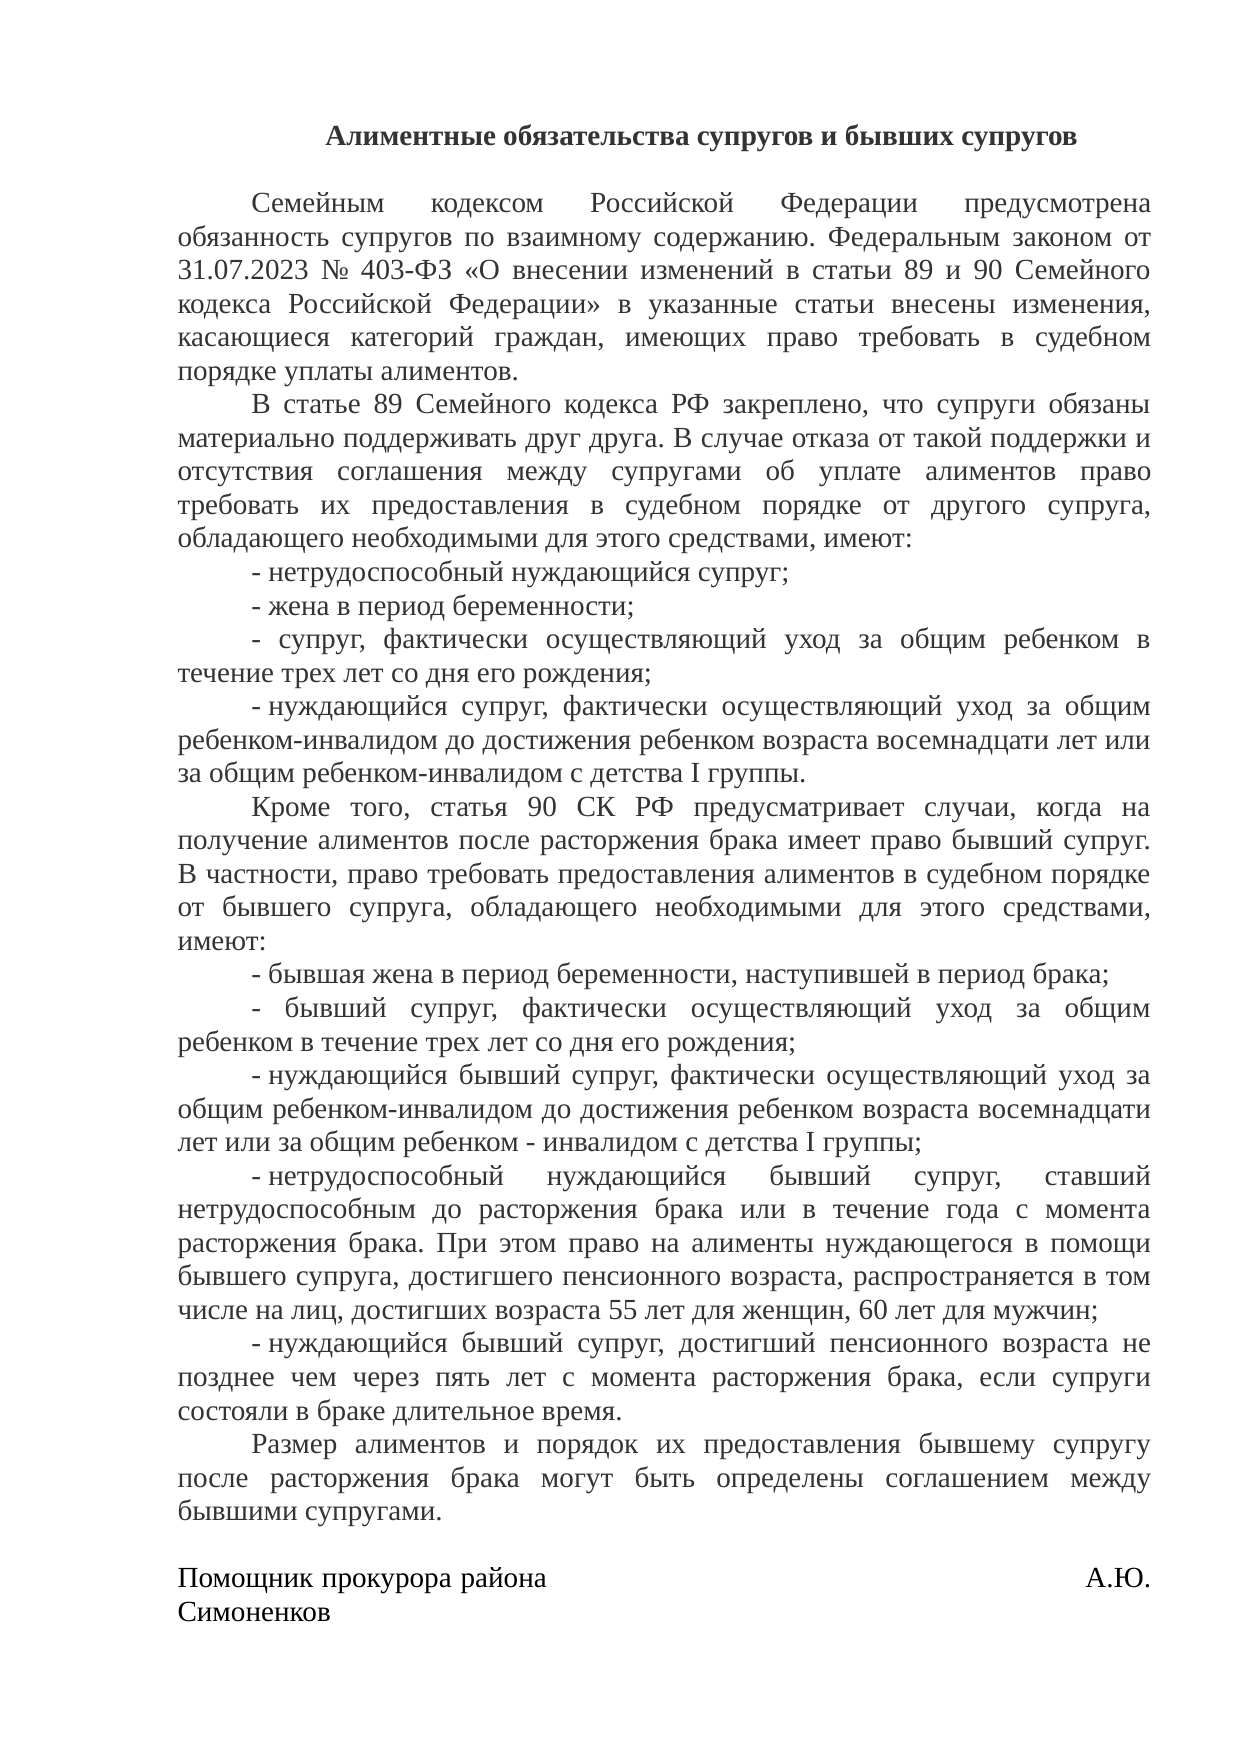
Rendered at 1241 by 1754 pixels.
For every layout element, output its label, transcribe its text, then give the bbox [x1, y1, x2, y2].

text - супруг, фактически осуществляющий уход за общим ребенком в течение трех лет со дня его рождения; [177, 621, 1152, 688]
text - нетрудоспособный нуждающийся бывший супруг, ставший нетрудоспособным до расторжения брака или в течение года с момента расторжения брака. При этом право на алименты нуждающегося в помощи бывшего супруга, достигшего пенсионного возраста, распространяется в том числе на лиц, достигших возраста 55 лет для женщин, 60 лет для мужчин; [177, 1158, 1152, 1326]
text Помощник прокурора района А.Ю. Симоненков [177, 1560, 1152, 1627]
text - бывший супруг, фактически осуществляющий уход за общим ребенком в течение трех лет со дня его рождения; [177, 990, 1152, 1057]
text - бывшая жена в период беременности, наступившей в период брака; [177, 957, 1152, 990]
text - нуждающийся бывший супруг, достигший пенсионного возраста не позднее чем через пять лет с момента расторжения брака, если супруги состояли в браке длительное время. [177, 1326, 1152, 1426]
text - жена в период беременности; [177, 588, 1152, 621]
text Размер алиментов и порядок их предоставления бывшему супругу после расторжения брака могут быть определены соглашением между бывшими супругами. [177, 1426, 1152, 1527]
text Семейным кодексом Российской Федерации предусмотрена обязанность супругов по взаимному содержанию. Федеральным законом от 31.07.2023 № 403-ФЗ «О внесении изменений в статьи 89 и 90 Семейного кодекса Российской Федерации» в указанные статьи внесены изменения, касающиеся категорий граждан, имеющих право требовать в судебном порядке уплаты алиментов. [177, 185, 1152, 386]
text - нетрудоспособный нуждающийся супруг; [177, 554, 1152, 588]
text В статье 89 Семейного кодекса РФ закреплено, что супруги обязаны материально поддерживать друг друга. В случае отказа от такой поддержки и отсутствия соглашения между супругами об уплате алиментов право требовать их предоставления в судебном порядке от другого супруга, обладающего необходимыми для этого средствами, имеют: [177, 386, 1152, 554]
text Кроме того, статья 90 СК РФ предусматривает случаи, когда на получение алиментов после расторжения брака имеет право бывший супруг. В частности, право требовать предоставления алиментов в судебном порядке от бывшего супруга, обладающего необходимыми для этого средствами, имеют: [177, 789, 1152, 957]
text Алиментные обязательства супругов и бывших супругов [177, 118, 1152, 152]
text - нуждающийся бывший супруг, фактически осуществляющий уход за общим ребенком-инвалидом до достижения ребенком возраста восемнадцати лет или за общим ребенком - инвалидом с детства I группы; [177, 1057, 1152, 1158]
text - нуждающийся супруг, фактически осуществляющий уход за общим ребенком-инвалидом до достижения ребенком возраста восемнадцати лет или за общим ребенком-инвалидом с детства I группы. [177, 688, 1152, 789]
